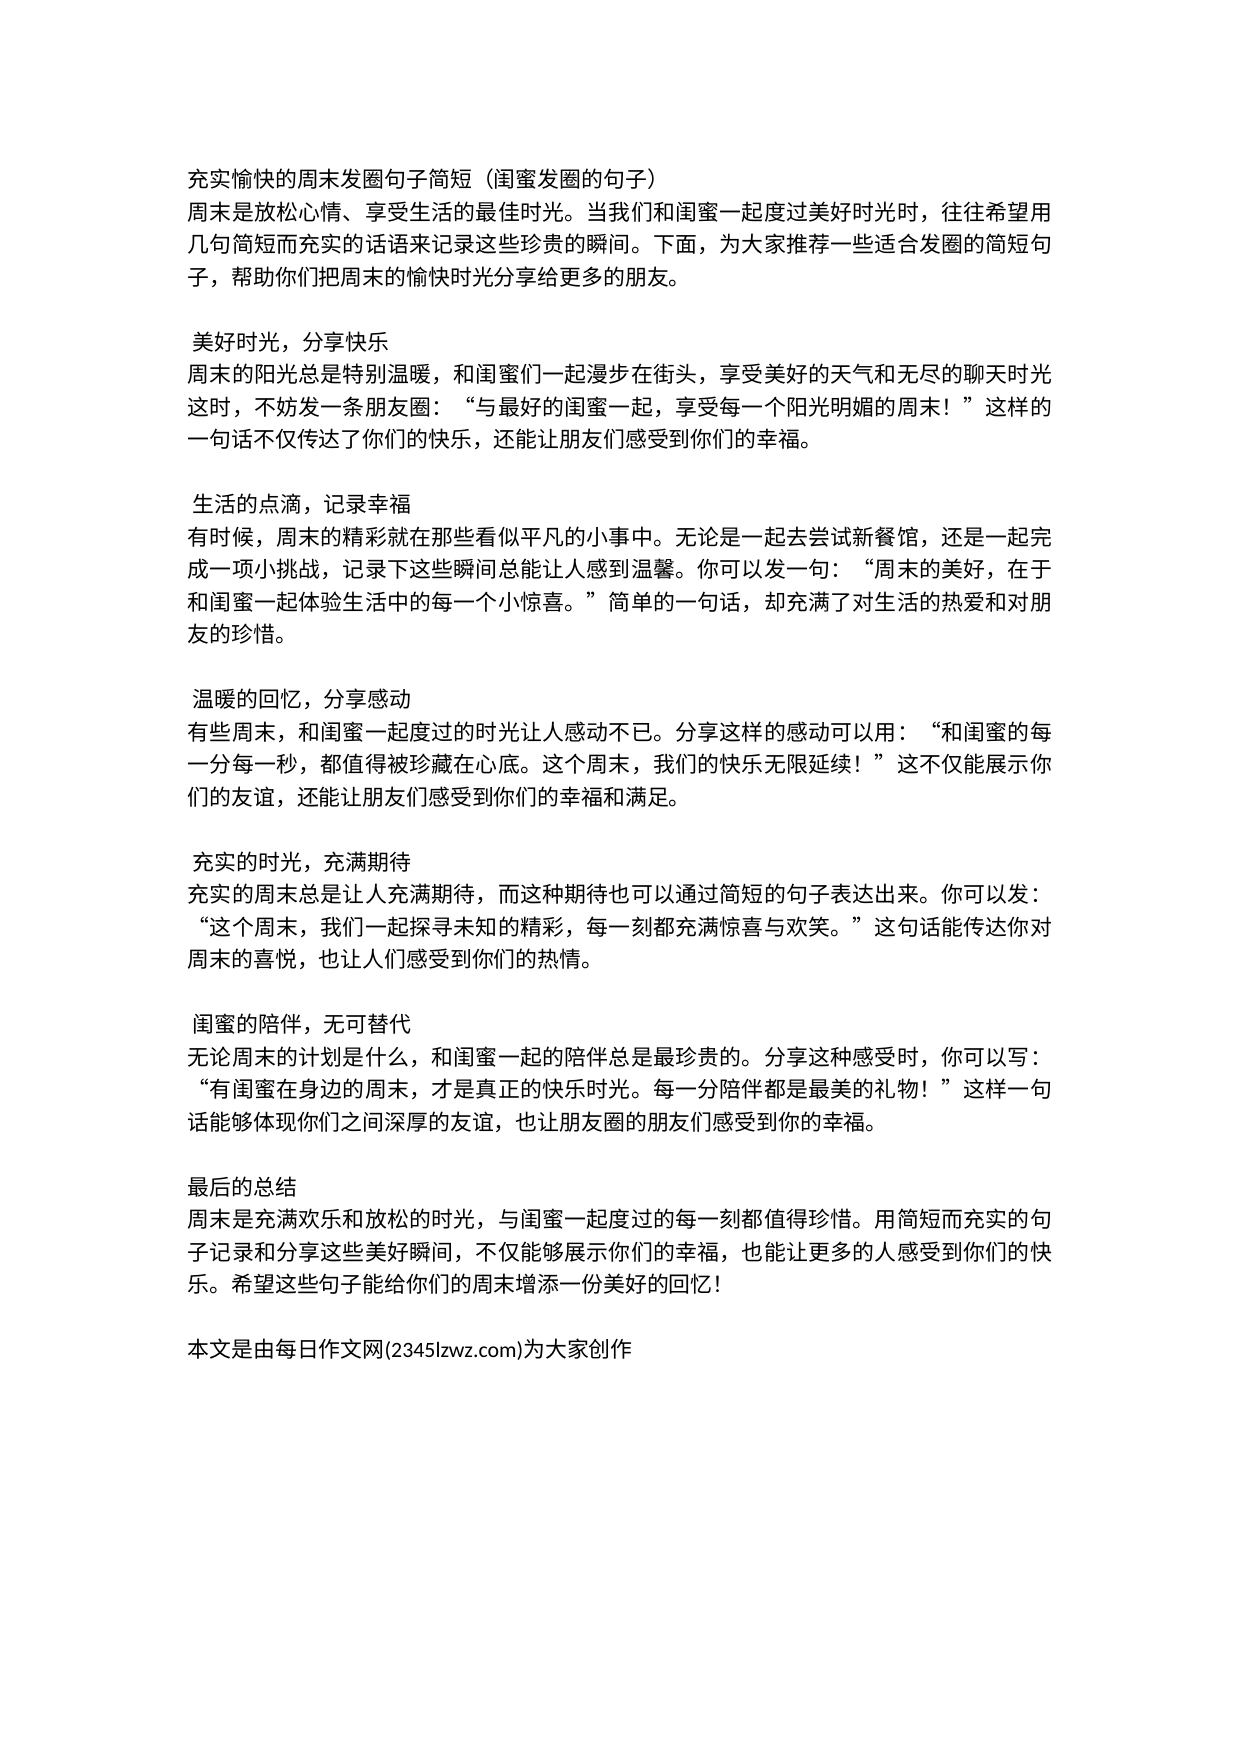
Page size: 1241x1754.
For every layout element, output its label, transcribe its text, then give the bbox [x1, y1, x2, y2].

text 温暖的回忆，分享感动 [187, 682, 1053, 714]
text 周末是放松心情、享受生活的最佳时光。当我们和闺蜜一起度过美好时光时，往往希望用几句简短而充实的话语来记录这些珍贵的瞬间。下面，为大家推荐一些适合发圈的简短句子，帮助你们把周末的愉快时光分享给更多的朋友。 [187, 194, 1053, 292]
text 生活的点滴，记录幸福 [187, 487, 1053, 519]
text 有时候，周末的精彩就在那些看似平凡的小事中。无论是一起去尝试新餐馆，还是一起完成一项小挑战，记录下这些瞬间总能让人感到温馨。你可以发一句：“周末的美好，在于和闺蜜一起体验生活中的每一个小惊喜。”简单的一句话，却充满了对生活的热爱和对朋友的珍惜。 [187, 519, 1053, 649]
text 本文是由每日作文网(2345lzwz.com)为大家创作 [187, 1332, 1053, 1364]
text 闺蜜的陪伴，无可替代 [187, 1007, 1053, 1039]
text 充实的时光，充满期待 [187, 844, 1053, 877]
text 美好时光，分享快乐 [187, 324, 1053, 357]
text 充实的周末总是让人充满期待，而这种期待也可以通过简短的句子表达出来。你可以发：“这个周末，我们一起探寻未知的精彩，每一刻都充满惊喜与欢笑。”这句话能传达你对周末的喜悦，也让人们感受到你们的热情。 [187, 877, 1053, 974]
text 无论周末的计划是什么，和闺蜜一起的陪伴总是最珍贵的。分享这种感受时，你可以写：“有闺蜜在身边的周末，才是真正的快乐时光。每一分陪伴都是最美的礼物！”这样一句话能够体现你们之间深厚的友谊，也让朋友圈的朋友们感受到你的幸福。 [187, 1039, 1053, 1137]
text 周末是充满欢乐和放松的时光，与闺蜜一起度过的每一刻都值得珍惜。用简短而充实的句子记录和分享这些美好瞬间，不仅能够展示你们的幸福，也能让更多的人感受到你们的快乐。希望这些句子能给你们的周末增添一份美好的回忆！ [187, 1202, 1053, 1299]
text 充实愉快的周末发圈句子简短（闺蜜发圈的句子） [187, 162, 1053, 194]
text 最后的总结 [187, 1169, 1053, 1202]
text 周末的阳光总是特别温暖，和闺蜜们一起漫步在街头，享受美好的天气和无尽的聊天时光。这时，不妨发一条朋友圈：“与最好的闺蜜一起，享受每一个阳光明媚的周末！”这样的一句话不仅传达了你们的快乐，还能让朋友们感受到你们的幸福。 [187, 357, 1053, 454]
text 有些周末，和闺蜜一起度过的时光让人感动不已。分享这样的感动可以用：“和闺蜜的每一分每一秒，都值得被珍藏在心底。这个周末，我们的快乐无限延续！”这不仅能展示你们的友谊，还能让朋友们感受到你们的幸福和满足。 [187, 714, 1053, 812]
